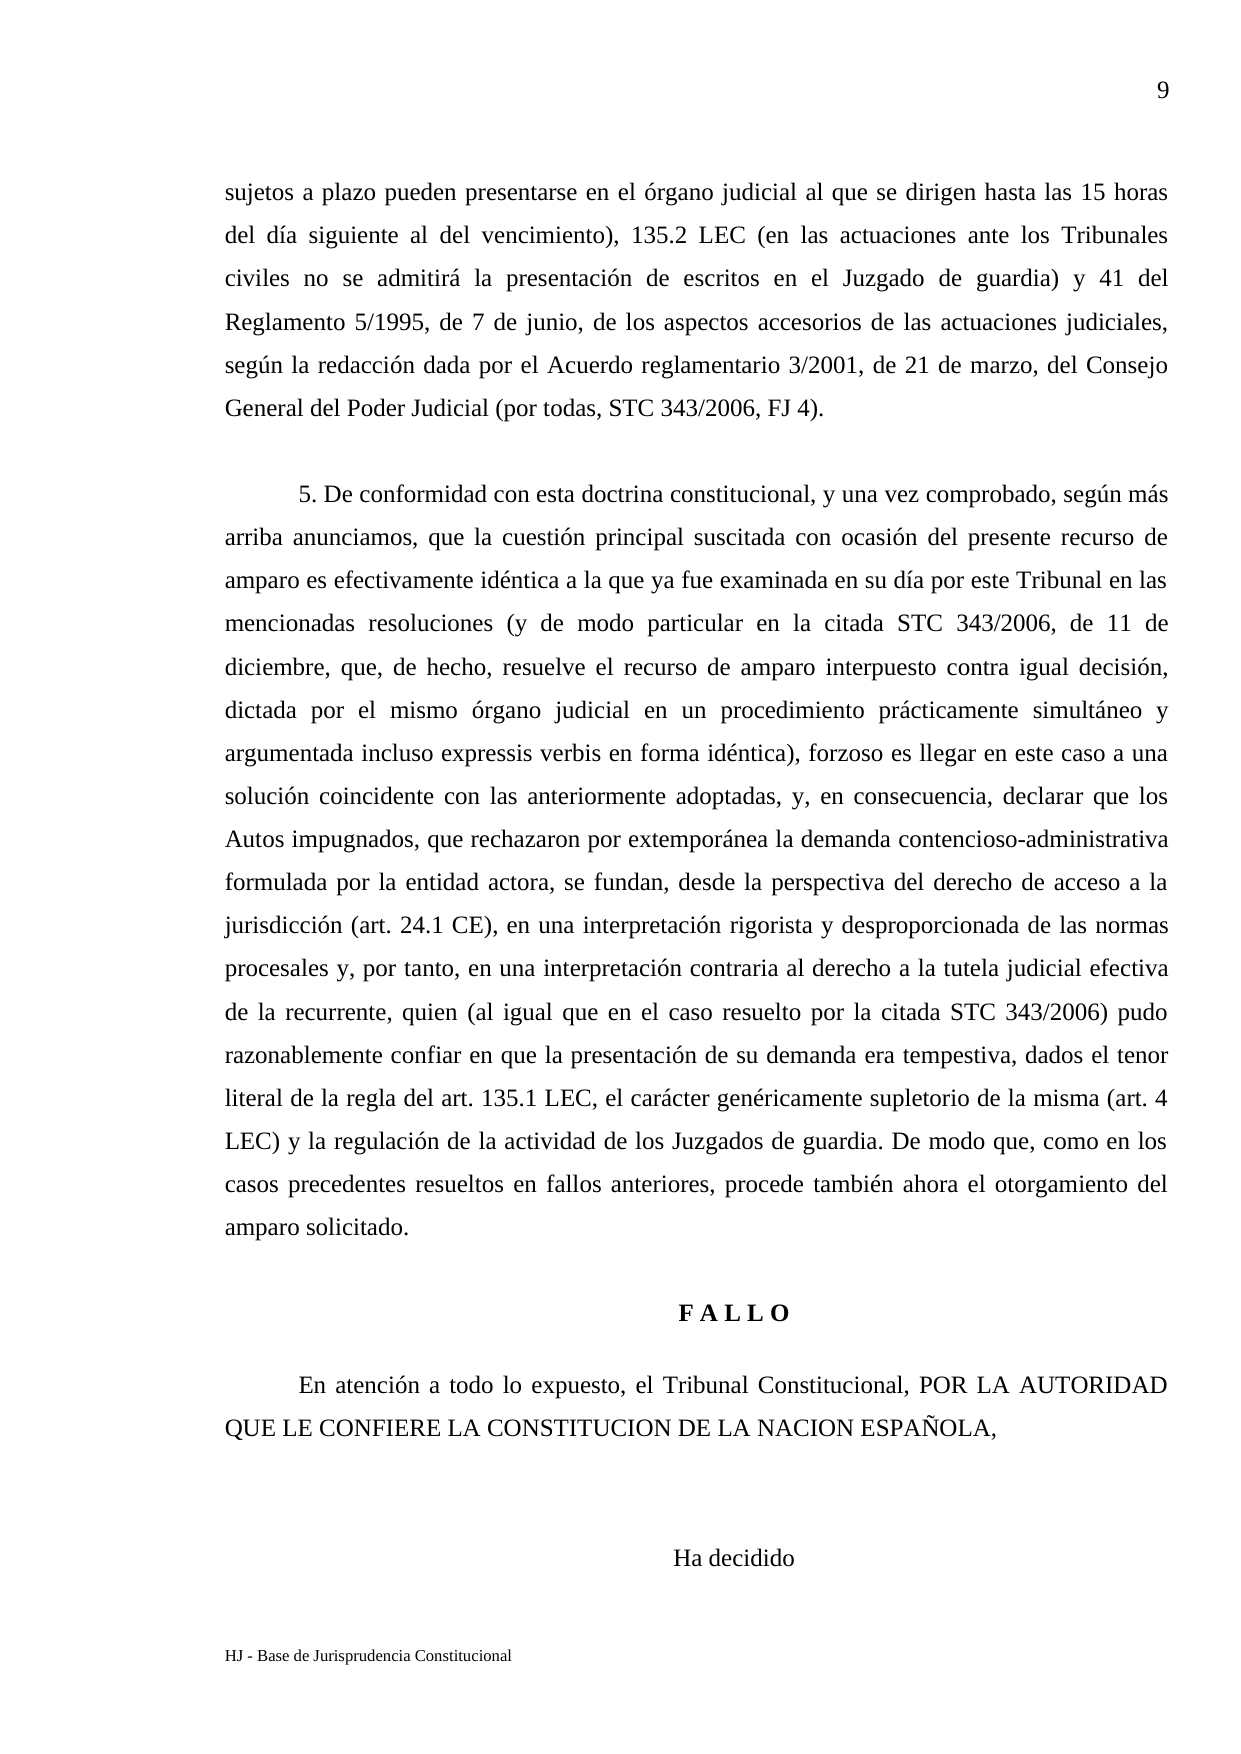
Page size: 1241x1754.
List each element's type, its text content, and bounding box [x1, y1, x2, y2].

text 5. De conformidad con esta doctrina constitucional, y una vez comprobado, según más arriba anunciamos, que la cuestión principal suscitada con ocasión del presente recurso de amparo es efectivamente idéntica a la que ya fue examinada en su día por este Tribunal en las mencionadas resoluciones (y de modo particular en la citada STC 343/2006, de 11 de diciembre, que, de hecho, resuelve el recurso de amparo interpuesto contra igual decisión, dictada por el mismo órgano judicial en un procedimiento prácticamente simultáneo y argumentada incluso expressis verbis en forma idéntica), forzoso es llegar en este caso a una solución coincidente con las anteriormente adoptadas, y, en consecuencia, declarar que los Autos impugnados, que rechazaron por extemporánea la demanda contencioso-administrativa formulada por la entidad actora, se fundan, desde la perspectiva del derecho de acceso a la jurisdicción (art. 24.1 CE), en una interpretación rigorista y desproporcionada de las normas procesales y, por tanto, en una interpretación contraria al derecho a la tutela judicial efectiva de la recurrente, quien (al igual que en el caso resuelto por la citada STC 343/2006) pudo razonablemente confiar en que la presentación de su demanda era tempestiva, dados el tenor literal de la regla del art. 135.1 LEC, el carácter genéricamente supletorio de la misma (art. 4 LEC) y la regulación de la actividad de los Juzgados de guardia. De modo que, como en los casos precedentes resueltos en fallos anteriores, procede también ahora el otorgamiento del amparo solicitado. [224, 479, 1169, 1241]
text En atención a todo lo expuesto, el Tribunal Constitucional, POR LA AUTORIDAD QUE LE CONFIERE LA CONSTITUCION DE LA NACION ESPAÑOLA, [224, 1370, 1169, 1442]
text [224, 177, 1169, 422]
subtitle F A L L O [224, 1298, 1169, 1327]
text Ha decidido [224, 1543, 1169, 1572]
